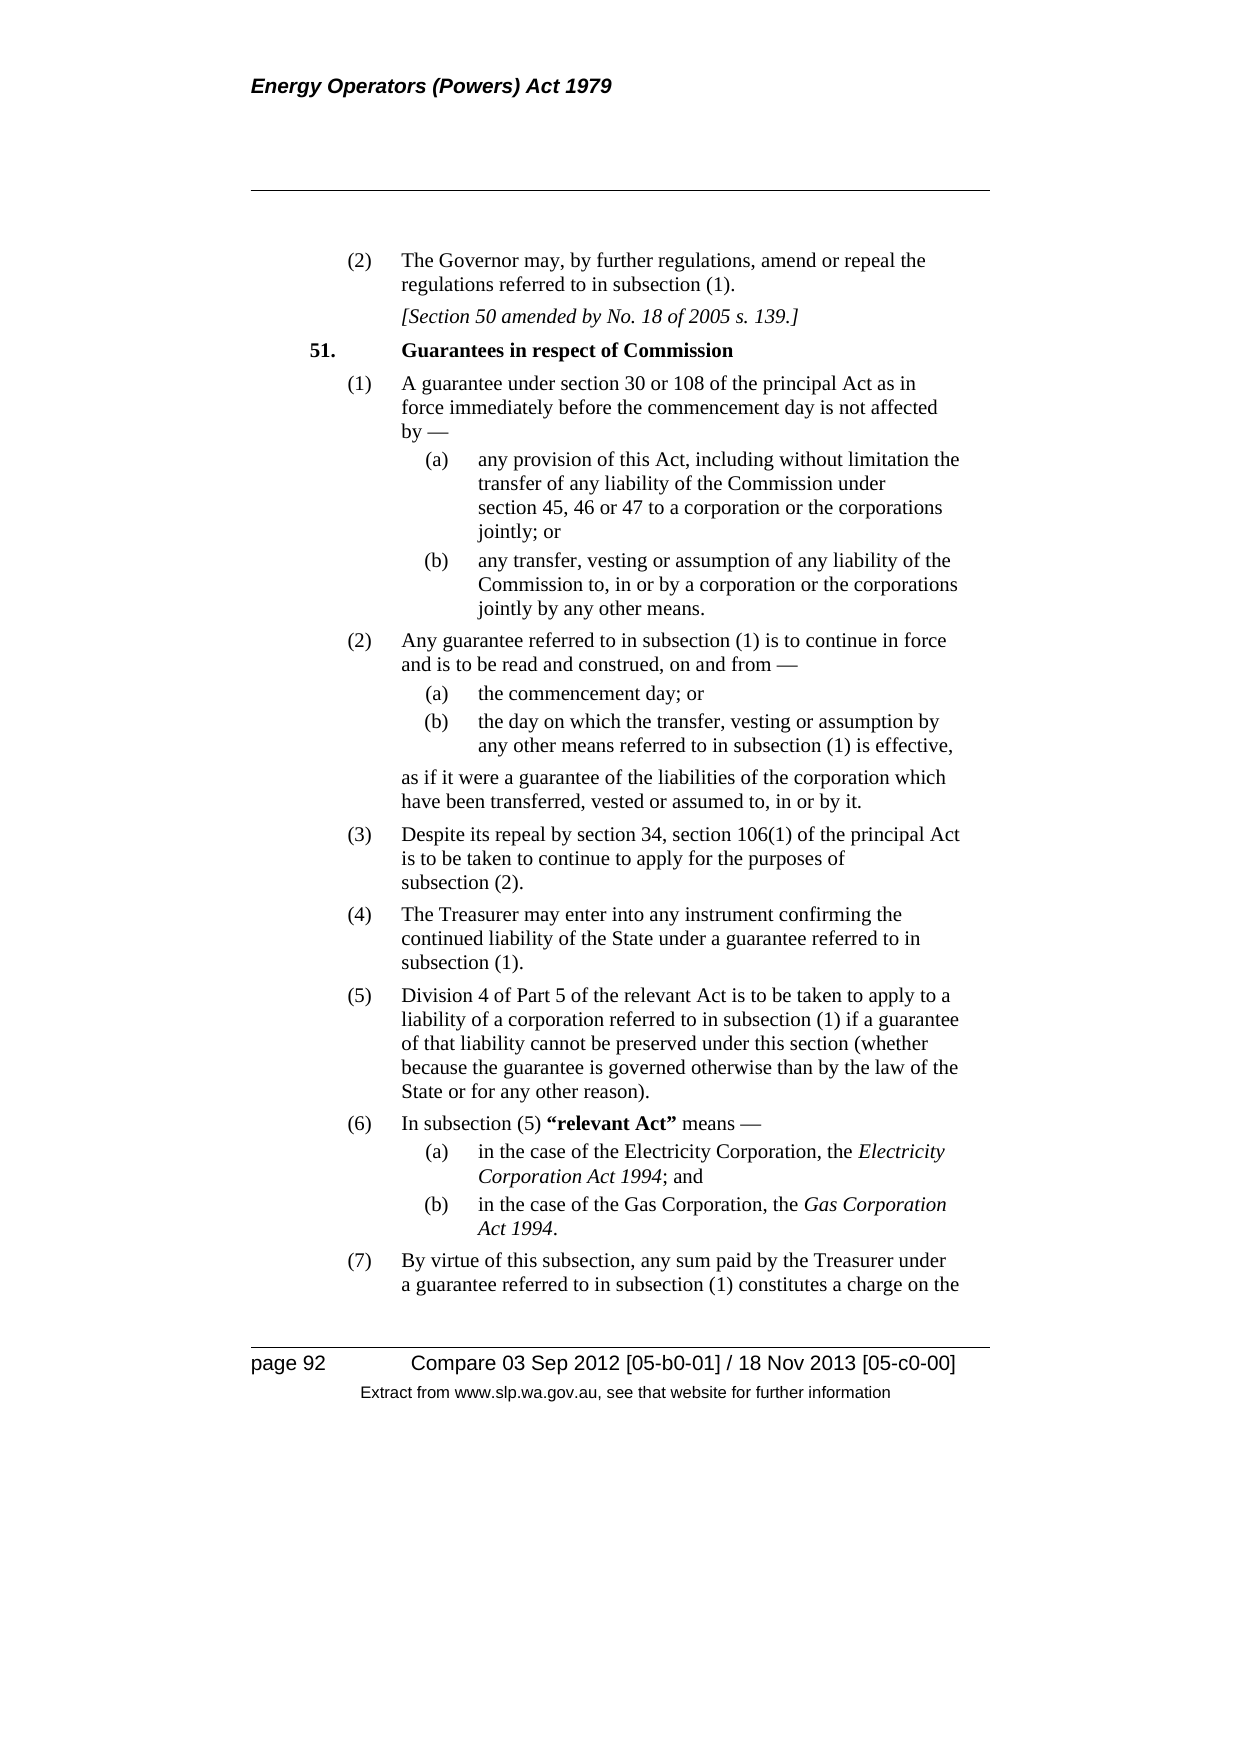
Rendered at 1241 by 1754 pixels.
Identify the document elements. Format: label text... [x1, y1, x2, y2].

subtitle 51. Guarantees in respect of Commission [309, 338, 960, 362]
text (a) any provision of this Act, including without limitation the transfer of any liability of the Commission under section 45, 46 or 47 to a corporation or the corporations jointly; or [389, 447, 960, 543]
text (6) In subsection (5) “relevant Act” means — [312, 1111, 960, 1135]
text (2) Any guarantee referred to in subsection (1) is to continue in force and is to be read and construed, on and from — [312, 628, 960, 676]
text (b) the day on which the transfer, vesting or assumption by any other means referred to in subsection (1) is effective, [389, 709, 960, 757]
text (2) The Governor may, by further regulations, amend or repeal the regulations referred to in subsection (1). [312, 247, 960, 296]
text (4) The Treasurer may enter into any instrument confirming the continued liability of the State under a guarantee referred to in subsection (1). [312, 902, 960, 974]
text (5) Division 4 of Part 5 of the relevant Act is to be taken to apply to a liability of a corporation referred to in subsection (1) if a guarantee of that liability cannot be preserved under this section (whether because the guarantee is governed otherwise than by the law of the State or for any other reason). [312, 983, 960, 1103]
text (3) Despite its repeal by section 34, section 106(1) of the principal Act is to be taken to continue to apply for the purposes of subsection (2). [312, 822, 960, 894]
text (1) A guarantee under section 30 or 108 of the principal Act as in force immediately before the commencement day is not affected by — [312, 371, 960, 443]
text [Section 50 amended by No. 18 of 2005 s. 139.] [309, 304, 960, 328]
text (b) any transfer, vesting or assumption of any liability of the Commission to, in or by a corporation or the corporations jointly by any other means. [389, 548, 960, 620]
text (a) the commencement day; or [389, 680, 960, 704]
text as if it were a guarantee of the liabilities of the corporation which have been transferred, vested or assumed to, in or by it. [312, 765, 960, 813]
text (b) in the case of the Gas Corporation, the Gas Corporation Act 1994. [389, 1192, 960, 1240]
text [312, 1248, 960, 1296]
text (a) in the case of the Electricity Corporation, the Electricity Corporation Act 1994; and [389, 1139, 960, 1188]
